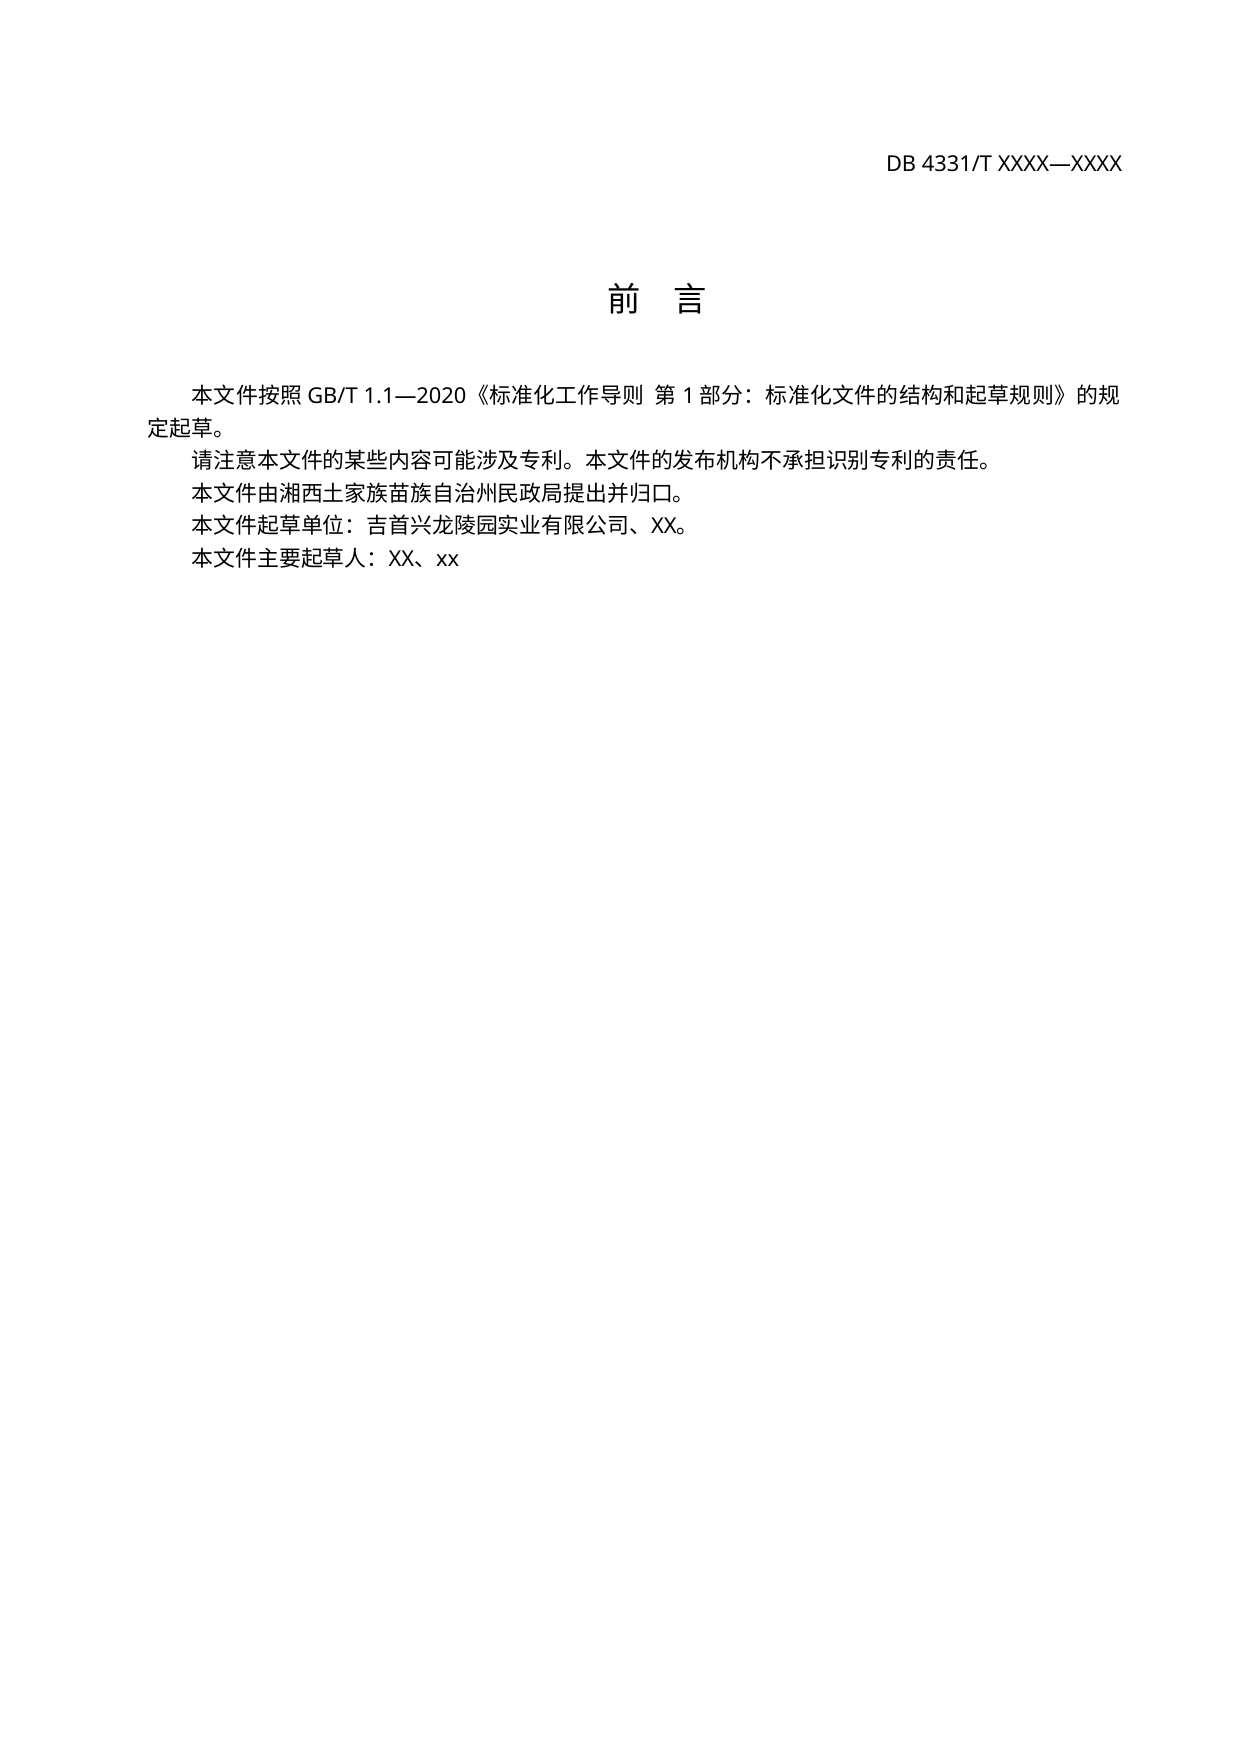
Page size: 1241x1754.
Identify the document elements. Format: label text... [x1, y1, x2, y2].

text 前言 [148, 264, 1122, 329]
text 本文件由湘西土家族苗族自治州民政局提出并归口。 [148, 476, 1122, 508]
text 请注意本文件的某些内容可能涉及专利。本文件的发布机构不承担识别专利的责任。 [148, 443, 1122, 476]
text 本文件按照GB/T 1.1—2020《标准化工作导则 第1部分：标准化文件的结构和起草规则》的规定起草。 [148, 378, 1122, 443]
text 本文件主要起草人：XX、xx [148, 541, 1122, 573]
text 本文件起草单位：吉首兴龙陵园实业有限公司、XX。 [148, 508, 1122, 541]
